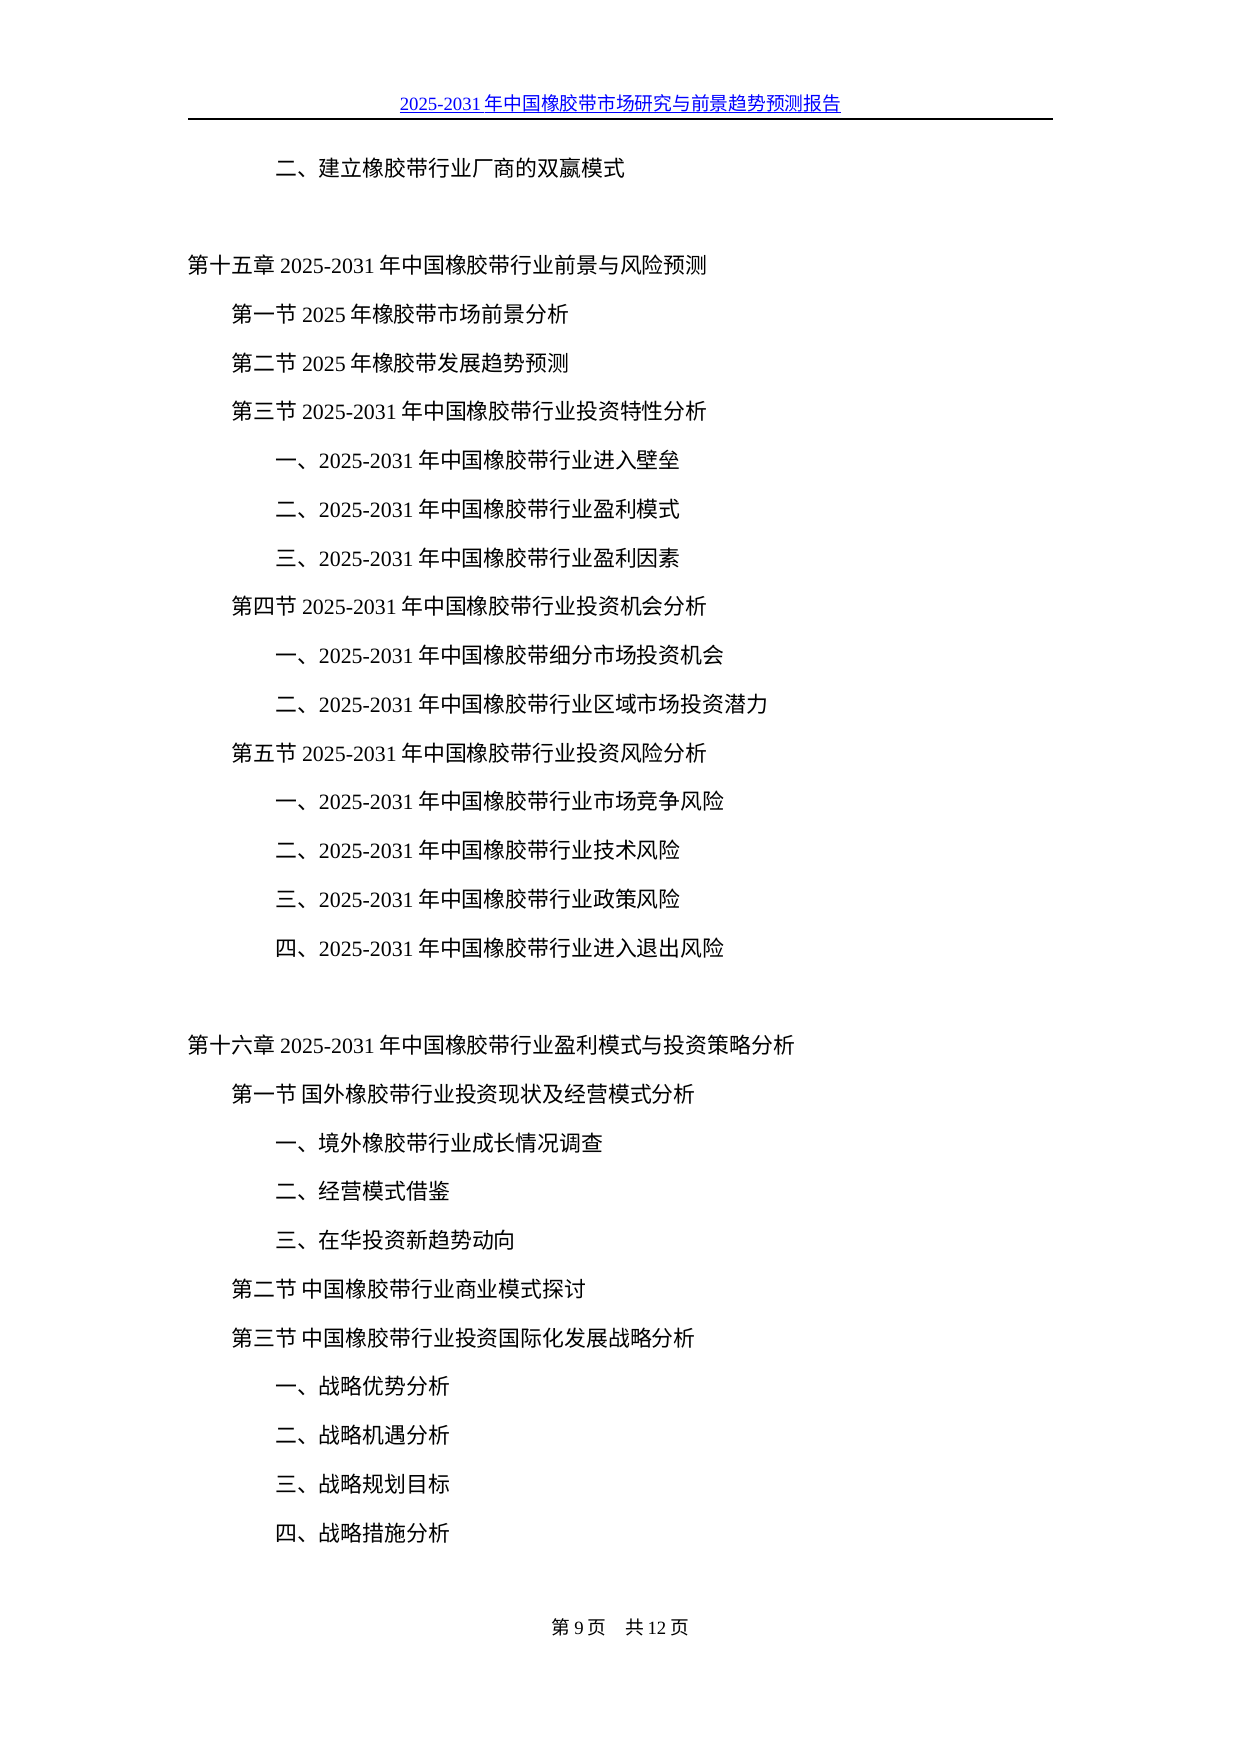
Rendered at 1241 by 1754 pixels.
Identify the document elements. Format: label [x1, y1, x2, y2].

text [187, 150, 1053, 1548]
